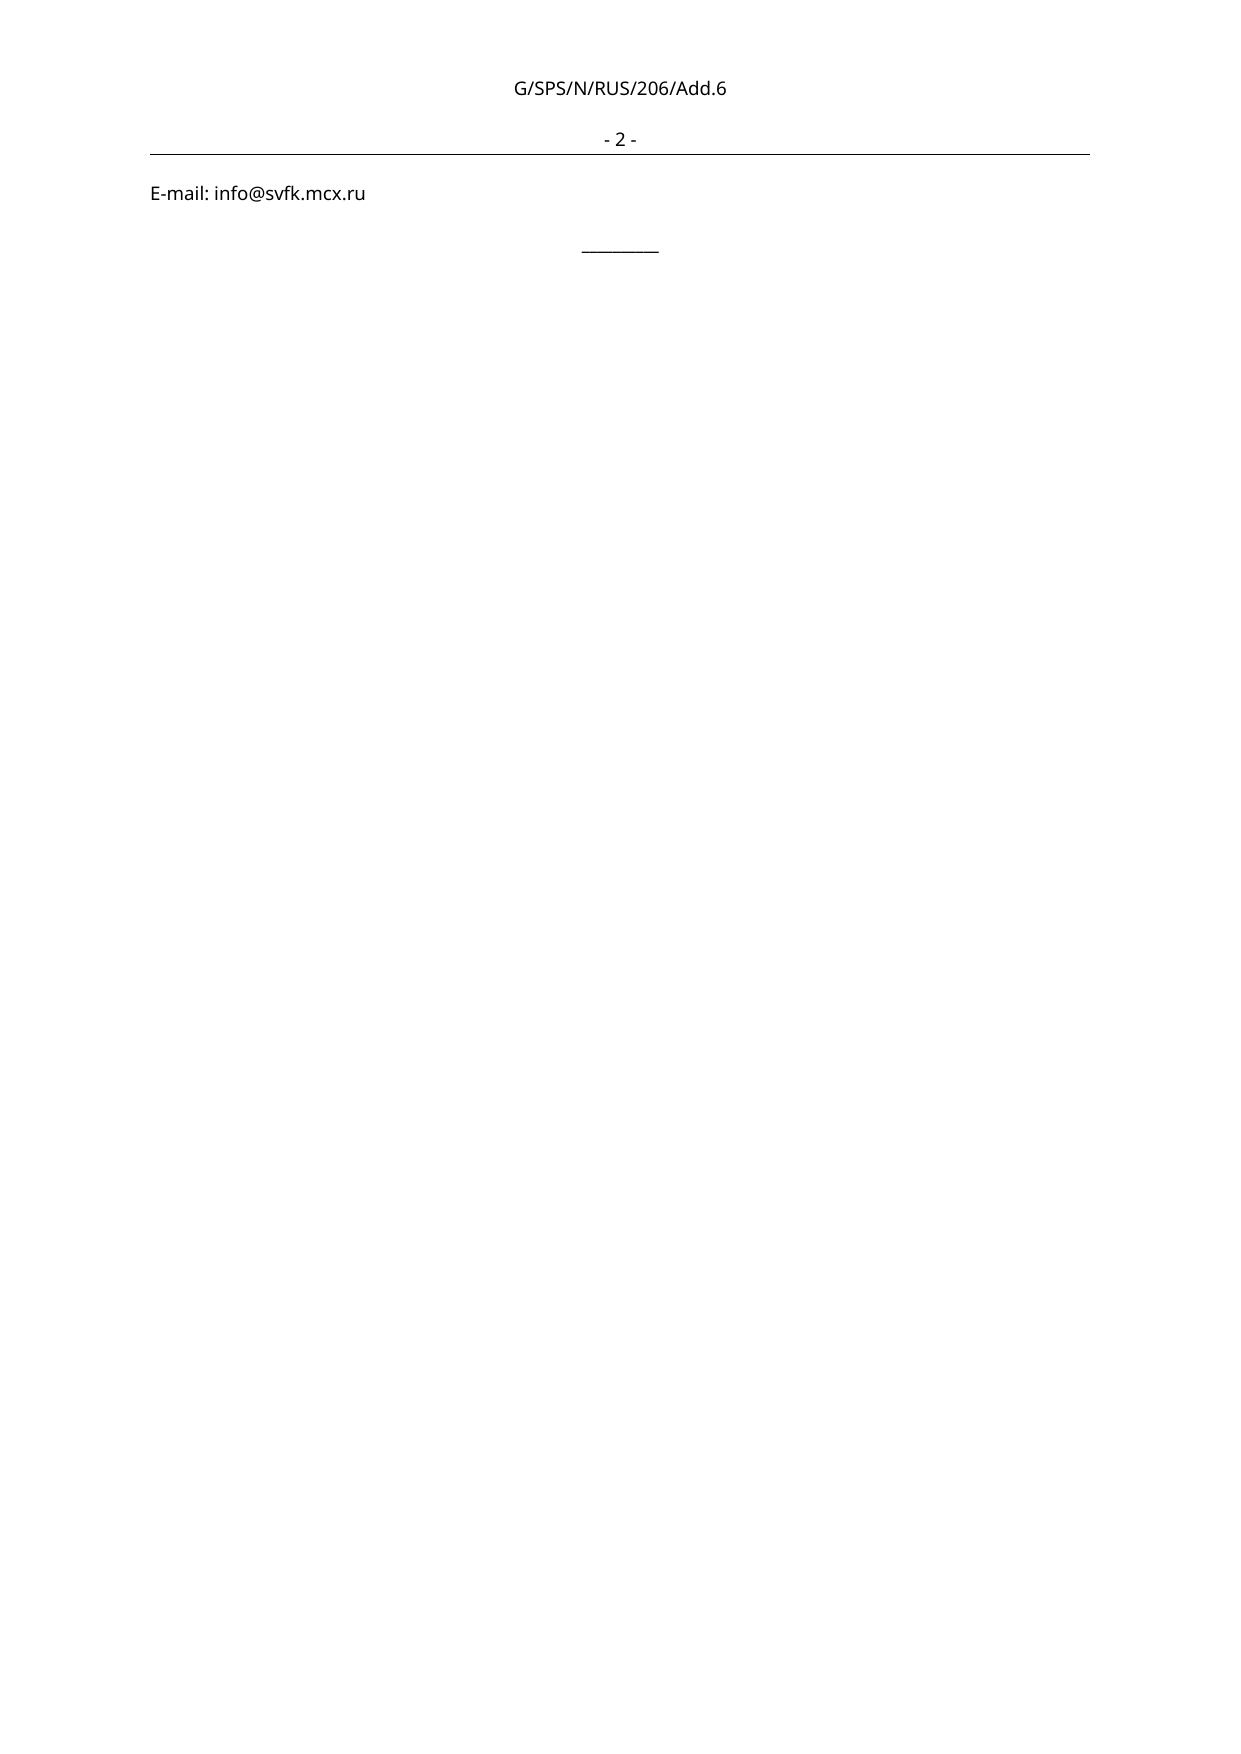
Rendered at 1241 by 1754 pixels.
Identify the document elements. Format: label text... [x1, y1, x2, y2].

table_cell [150, 180, 1113, 231]
text __________ [150, 231, 1090, 256]
